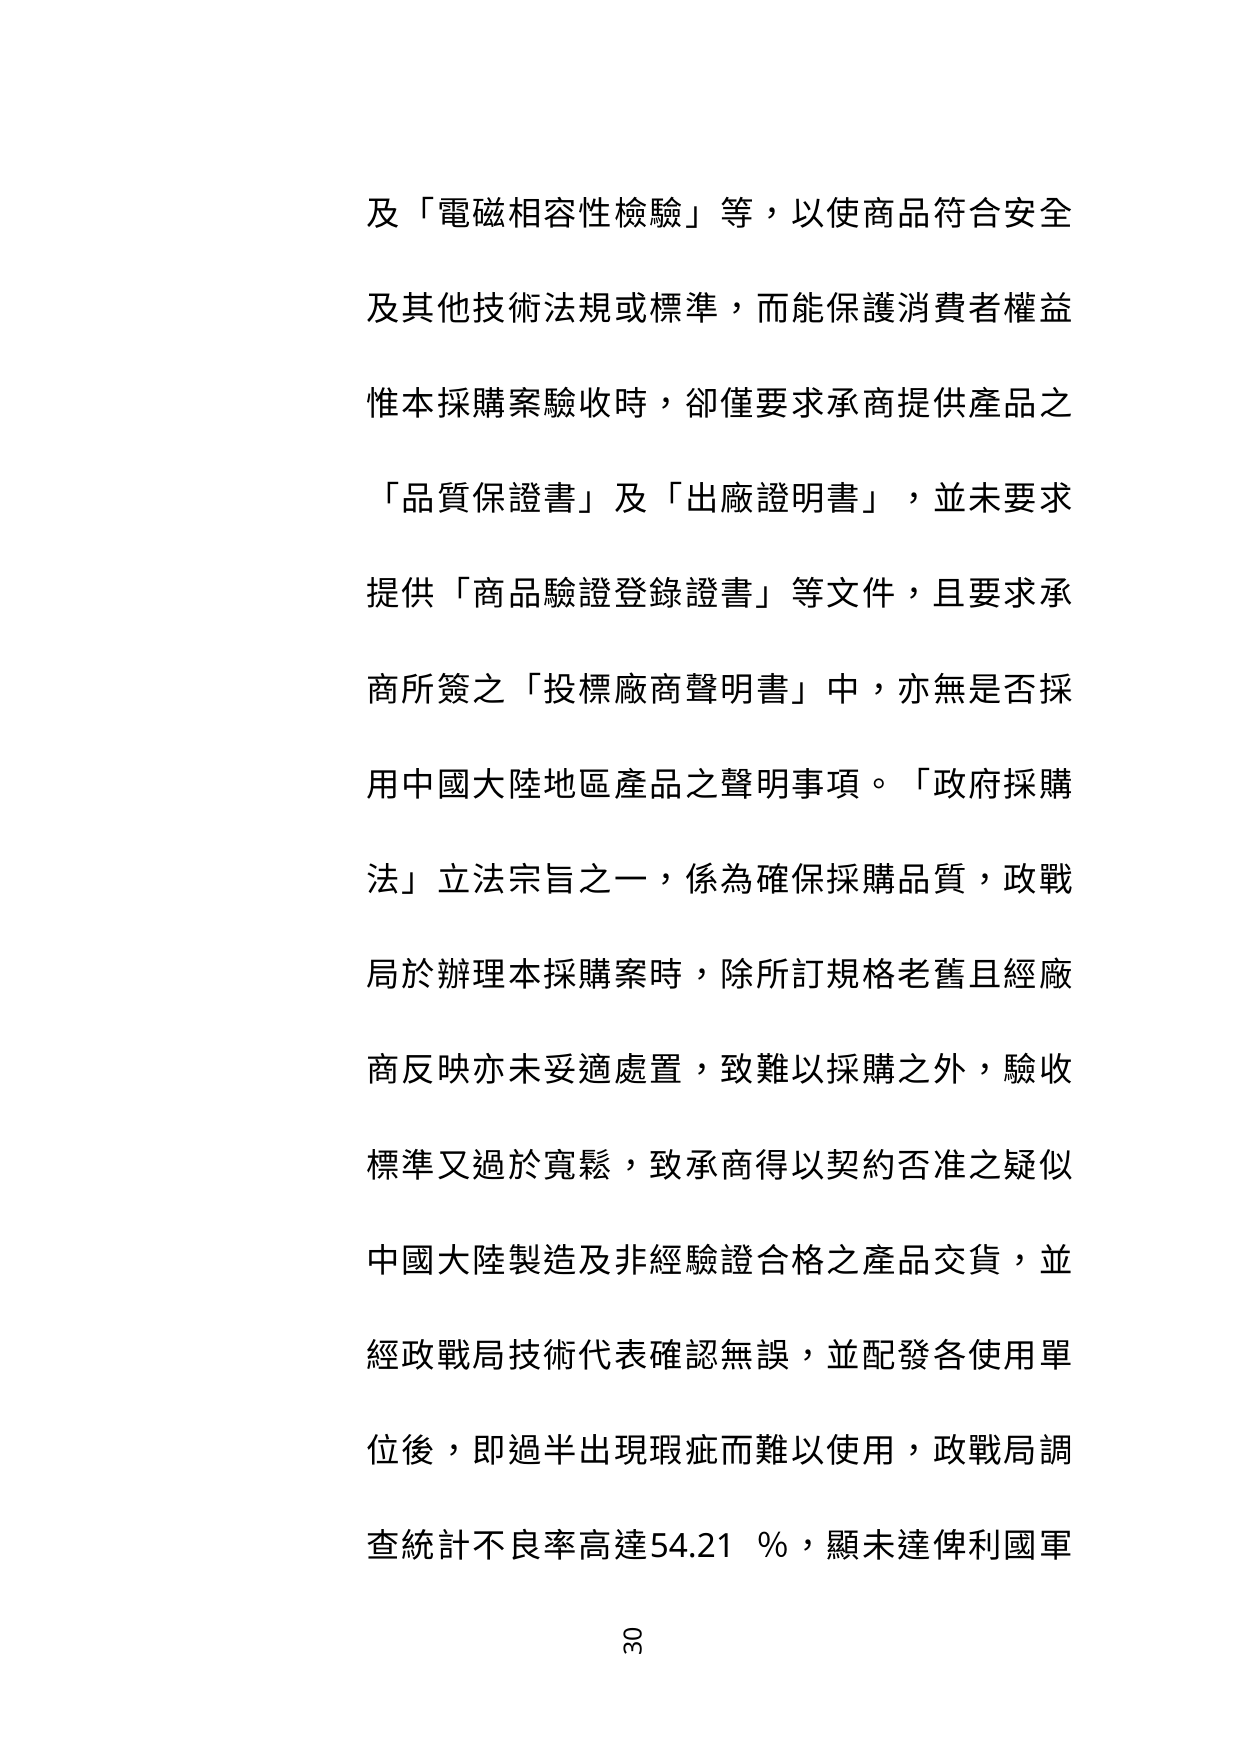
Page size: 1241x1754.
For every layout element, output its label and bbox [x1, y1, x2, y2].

subtitle [262, 163, 1074, 1591]
